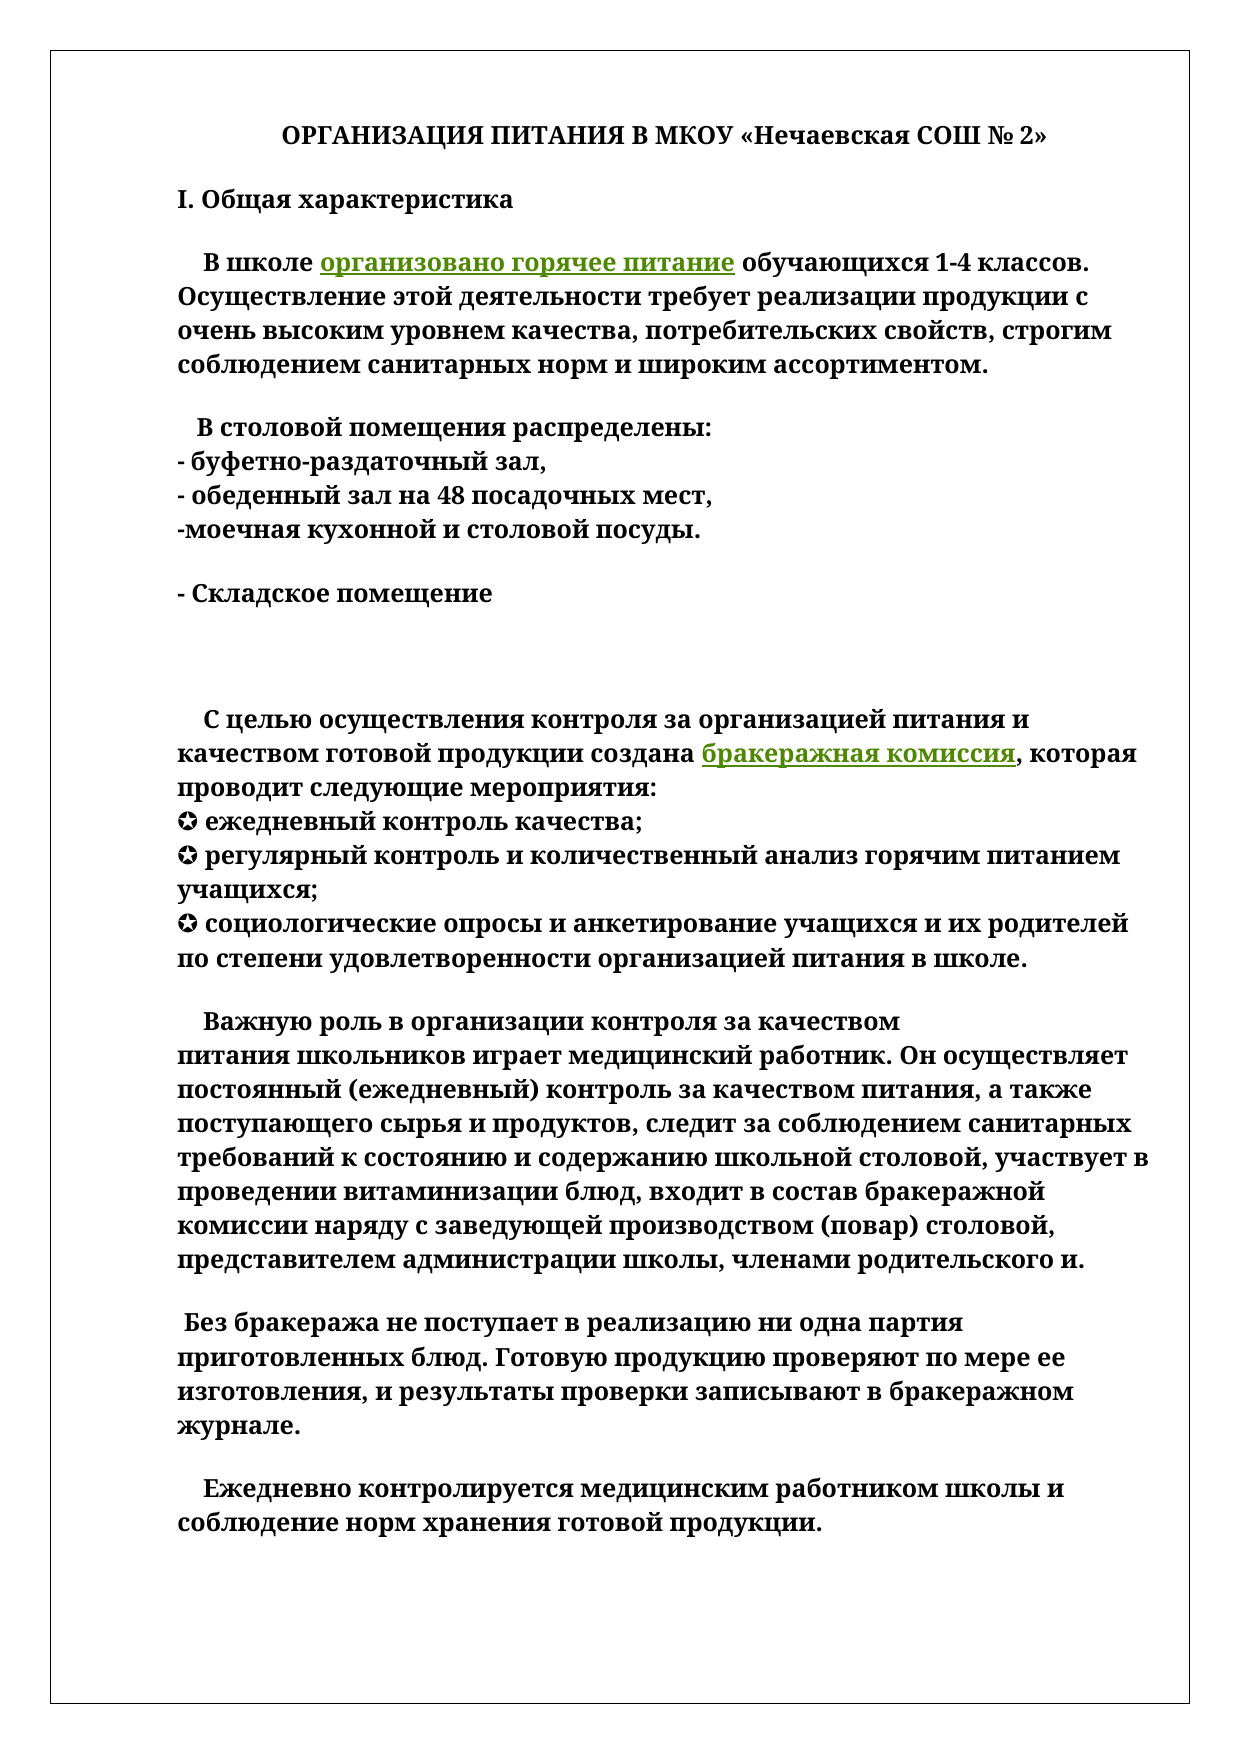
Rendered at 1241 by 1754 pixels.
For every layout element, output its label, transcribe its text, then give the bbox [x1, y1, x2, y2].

text Важную роль в организации контроля за качеством питания школьников играет медицинский работник. Он осуществляет постоянный (ежедневный) контроль за качеством питания, а также поступающего сырья и продуктов, следит за соблюдением санитарных требований к состоянию и содержанию школьной столовой, участвует в проведении витаминизации блюд, входит в состав бракеражной комиссии наряду с заведующей производством (повар) столовой, представителем администрации школы, членами родительского и. [177, 1003, 1152, 1276]
text Ежедневно контролируется медицинским работником школы и соблюдение норм хранения готовой продукции. [177, 1471, 1152, 1539]
text Без бракеража не поступает в реализацию ни одна партия приготовленных блюд. Готовую продукцию проверяют по мере ее изготовления, и результаты проверки записывают в бракеражном журнале. [177, 1305, 1152, 1441]
text С целью осуществления контроля за организацией питания и качеством готовой продукции создана бракеражная комиссия, которая проводит следующие мероприятия: ✪ ежедневный контроль качества; ✪ регулярный контроль и количественный анализ горячим питанием учащихся; ✪ социологические опросы и анкетирование учащихся и их родителей по степени удовлетворенности организацией питания в школе. [177, 702, 1152, 974]
text - Складское помещение [177, 575, 1152, 609]
text ОРГАНИЗАЦИЯ ПИТАНИЯ В МКОУ «Нечаевская СОШ № 2» [177, 118, 1152, 152]
text I. Общая характеристика [177, 181, 1152, 215]
text В столовой помещения распределены: - буфетно-раздаточный зал, - обеденный зал на 48 посадочных мест, -моечная кухонной и столовой посуды. [177, 410, 1152, 546]
text В школе организовано горячее питание обучающихся 1-4 классов. Осуществление этой деятельности требует реализации продукции с очень высоким уровнем качества, потребительских свойств, строгим соблюдением санитарных норм и широким ассортиментом. [177, 244, 1152, 381]
